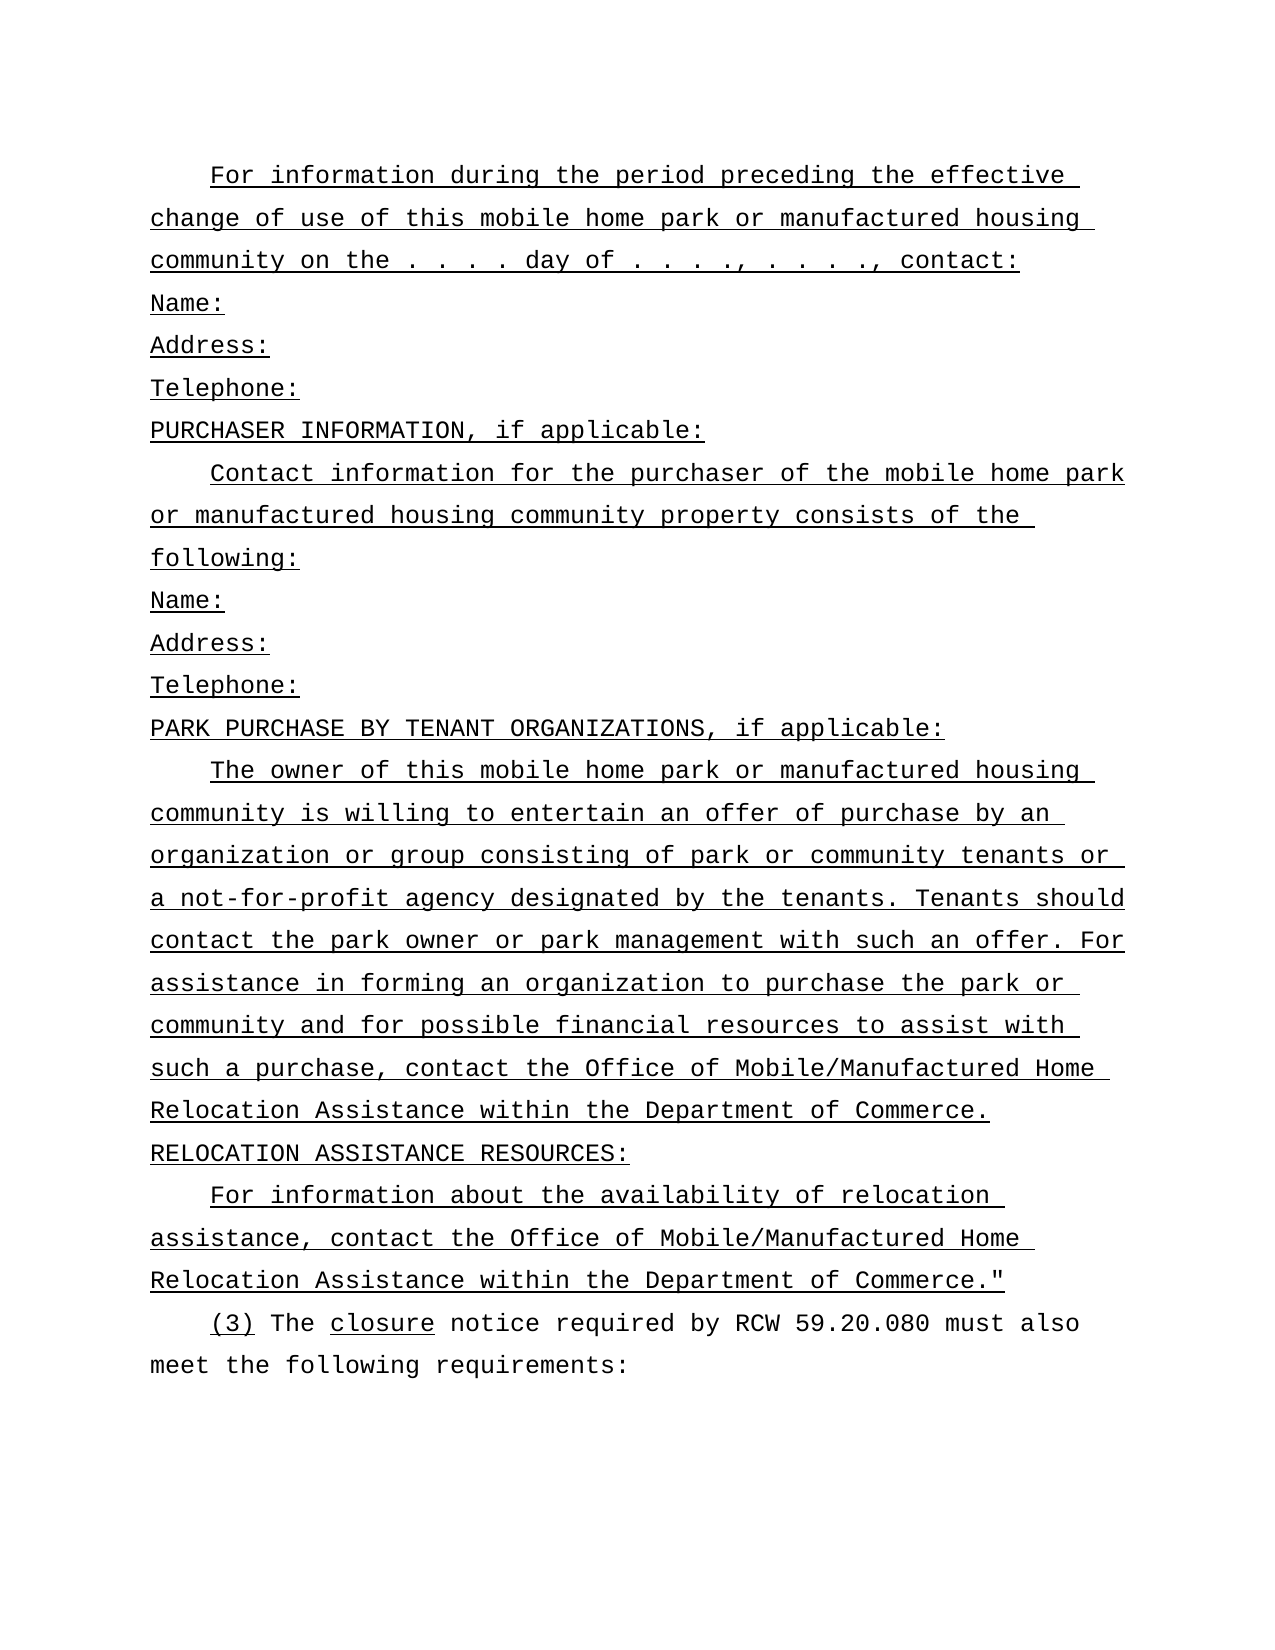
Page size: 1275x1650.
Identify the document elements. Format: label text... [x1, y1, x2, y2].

text Telephone: [150, 660, 1125, 702]
text RELOCATION ASSISTANCE RESOURCES: [150, 1127, 1125, 1170]
text The owner of this mobile home park or manufactured housing community is willing to entertain an offer of purchase by an organization or group consisting of park or community tenants or a not-for-profit agency designated by the tenants. Tenants should contact the park owner or park management with such an offer. For assistance in forming an organization to purchase the park or community and for possible financial resources to assist with such a purchase, contact the Office of Mobile/Manufactured Home Relocation Assistance within the Department of Commerce. [150, 745, 1125, 866]
text The owner of this mobile home park or manufactured housing community is willing to entertain an offer of purchase by an organization or group consisting of park or community tenants or a not-for-profit agency designated by the tenants. Tenants should contact the park owner or park management with such an offer. For assistance in forming an organization to purchase the park or community and for possible financial resources to assist with such a purchase, contact the Office of Mobile/Manufactured Home Relocation Assistance within the Department of Commerce. [150, 953, 1125, 1127]
text Name: [150, 575, 1125, 617]
text PARK PURCHASE BY TENANT ORGANIZATIONS, if applicable: [150, 702, 1125, 745]
text Telephone: [150, 362, 1125, 405]
text Address: [150, 320, 1125, 362]
text Contact information for the purchaser of the mobile home park or manufactured housing community property consists of the following: [150, 447, 1125, 575]
text PURCHASER INFORMATION, if applicable: [150, 405, 1125, 447]
text The owner of this mobile home park or manufactured housing community is willing to entertain an offer of purchase by an organization or group consisting of park or community tenants or a not-for-profit agency designated by the tenants. Tenants should contact the park owner or park management with such an offer. For assistance in forming an organization to purchase the park or community and for possible financial resources to assist with such a purchase, contact the Office of Mobile/Manufactured Home Relocation Assistance within the Department of Commerce. [150, 868, 1125, 909]
text (3) The closure notice required by RCW 59.20.080 must also meet the following requirements: [150, 1297, 1125, 1382]
text Address: [150, 617, 1125, 660]
text For information about the availability of relocation assistance, contact the Office of Mobile/Manufactured Home Relocation Assistance within the Department of Commerce." [150, 1170, 1125, 1297]
text Name: [150, 277, 1125, 320]
text For information during the period preceding the effective change of use of this mobile home park or manufactured housing community on the . . . . day of . . . ., . . . ., contact: [150, 150, 1125, 277]
text The owner of this mobile home park or manufactured housing community is willing to entertain an offer of purchase by an organization or group consisting of park or community tenants or a not-for-profit agency designated by the tenants. Tenants should contact the park owner or park management with such an offer. For assistance in forming an organization to purchase the park or community and for possible financial resources to assist with such a purchase, contact the Office of Mobile/Manufactured Home Relocation Assistance within the Department of Commerce. [150, 910, 1125, 951]
